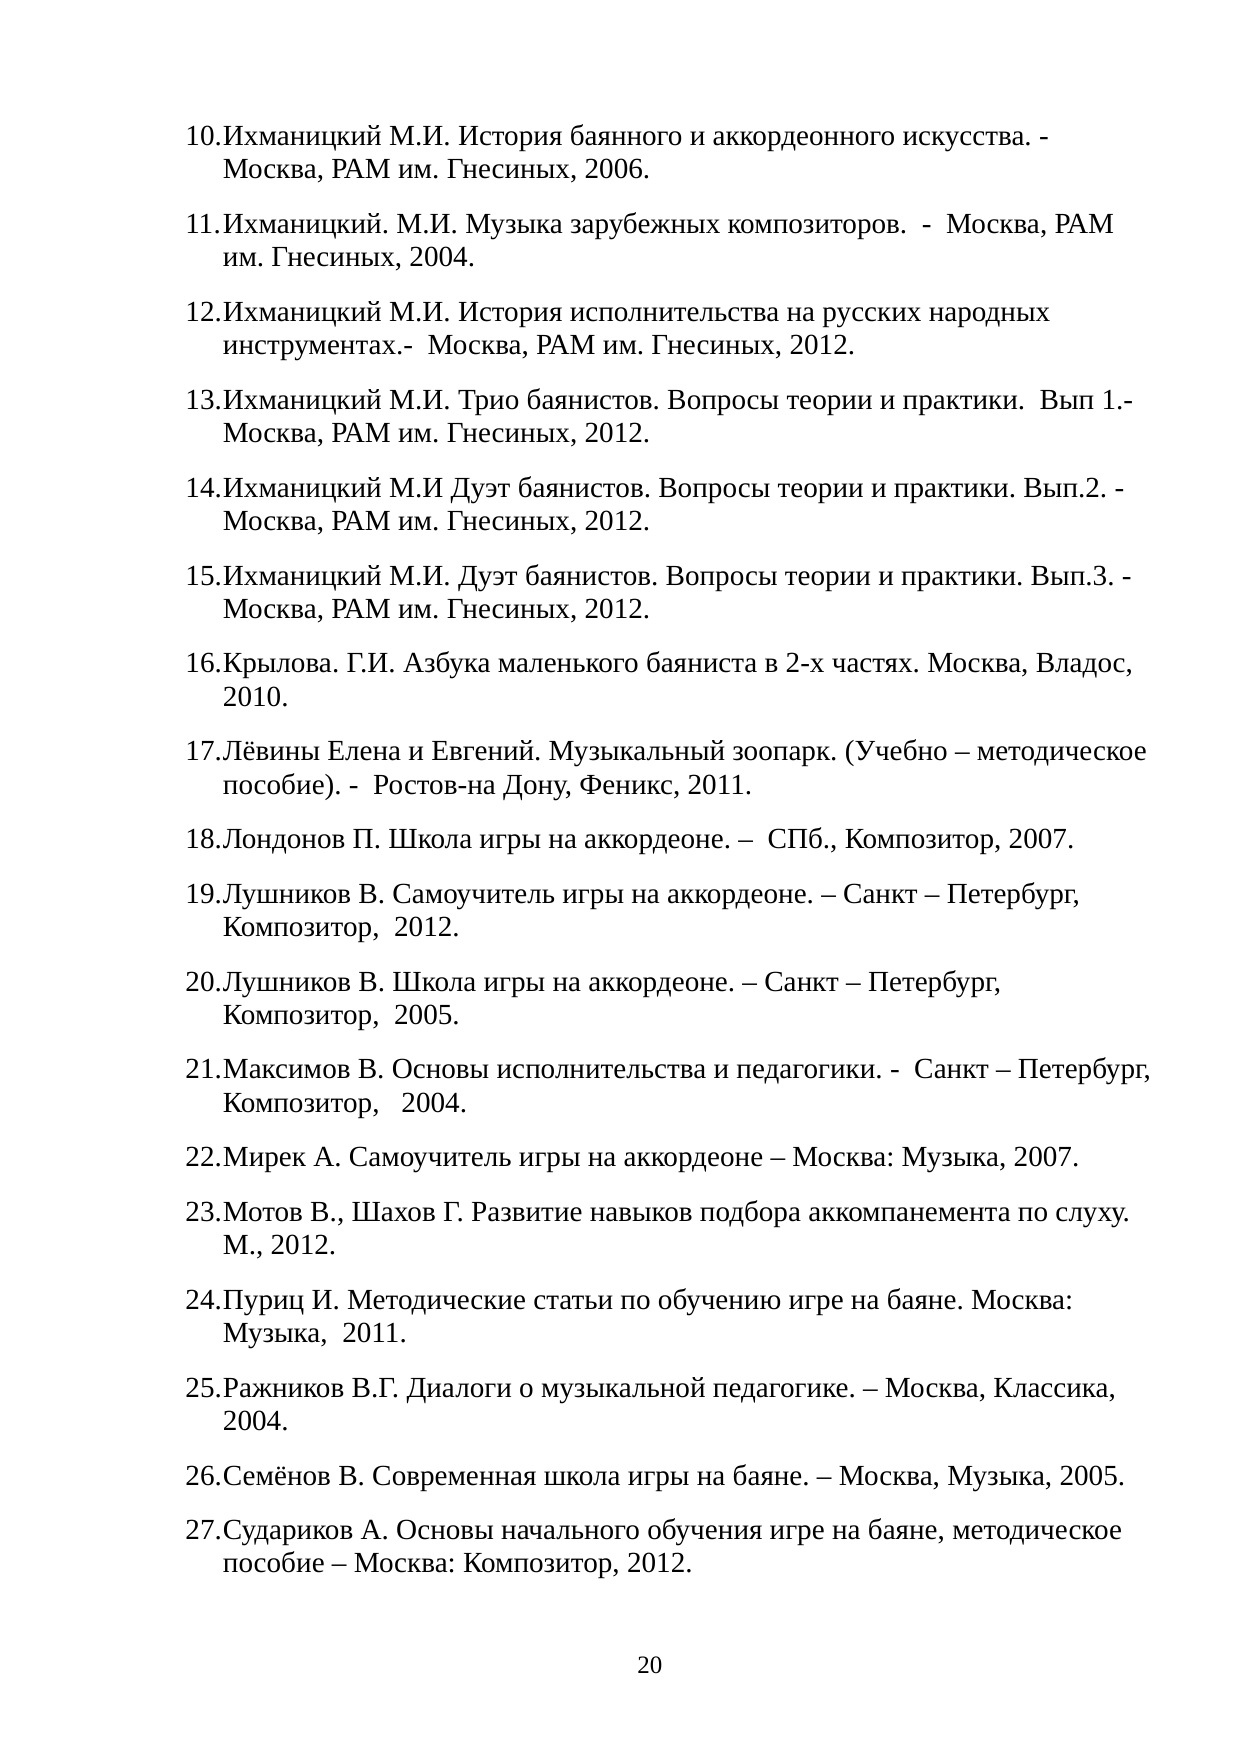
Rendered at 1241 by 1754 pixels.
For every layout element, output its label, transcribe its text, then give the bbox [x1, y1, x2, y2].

list Ихманицкий М.И. Трио баянистов. Вопросы теории и практики. Вып 1.- Москва, РАМ им. Гнесиных, 2012. [185, 382, 1152, 449]
list Лондонов П. Школа игры на аккордеоне. – СПб., Композитор, 2007. [185, 821, 1152, 855]
list Лушников В. Самоучитель игры на аккордеоне. – Санкт – Петербург, Композитор, 2012. [185, 876, 1152, 943]
list Ихманицкий М.И. Дуэт баянистов. Вопросы теории и практики. Вып.3. - Москва, РАМ им. Гнесиных, 2012. [185, 558, 1152, 625]
list Мотов В., Шахов Г. Развитие навыков подбора аккомпанемента по слуху. М., 2012. [185, 1194, 1152, 1261]
list Мирек А. Самоучитель игры на аккордеоне – Москва: Музыка, 2007. [185, 1139, 1152, 1173]
list Лёвины Елена и Евгений. Музыкальный зоопарк. (Учебно – методическое пособие). - Ростов-на Дону, Феникс, 2011. [185, 733, 1152, 801]
list Судариков А. Основы начального обучения игре на баяне, методическое пособие – Москва: Композитор, 2012. [185, 1512, 1152, 1579]
list Ихманицкий. М.И. Музыка зарубежных композиторов. - Москва, РАМ им. Гнесиных, 2004. [185, 206, 1152, 273]
list Максимов В. Основы исполнительства и педагогики. - Санкт – Петербург, Композитор, 2004. [185, 1052, 1152, 1119]
list Семёнов В. Современная школа игры на баяне. – Москва, Музыка, 2005. [185, 1458, 1152, 1491]
list Ихманицкий М.И. История баянного и аккордеонного искусства. - Москва, РАМ им. Гнесиных, 2006. [185, 118, 1152, 185]
list Крылова. Г.И. Азбука маленького баяниста в 2-х частях. Москва, Владос, 2010. [185, 646, 1152, 713]
list Ихманицкий М.И Дуэт баянистов. Вопросы теории и практики. Вып.2. - Москва, РАМ им. Гнесиных, 2012. [185, 470, 1152, 537]
list Ихманицкий М.И. История исполнительства на русских народных инструментах.- Москва, РАМ им. Гнесиных, 2012. [185, 294, 1152, 361]
list Лушников В. Школа игры на аккордеоне. – Санкт – Петербург, Композитор, 2005. [185, 964, 1152, 1031]
list Ражников В.Г. Диалоги о музыкальной педагогике. – Москва, Классика, 2004. [185, 1370, 1152, 1437]
list Пуриц И. Методические статьи по обучению игре на баяне. Москва: Музыка, 2011. [185, 1282, 1152, 1349]
